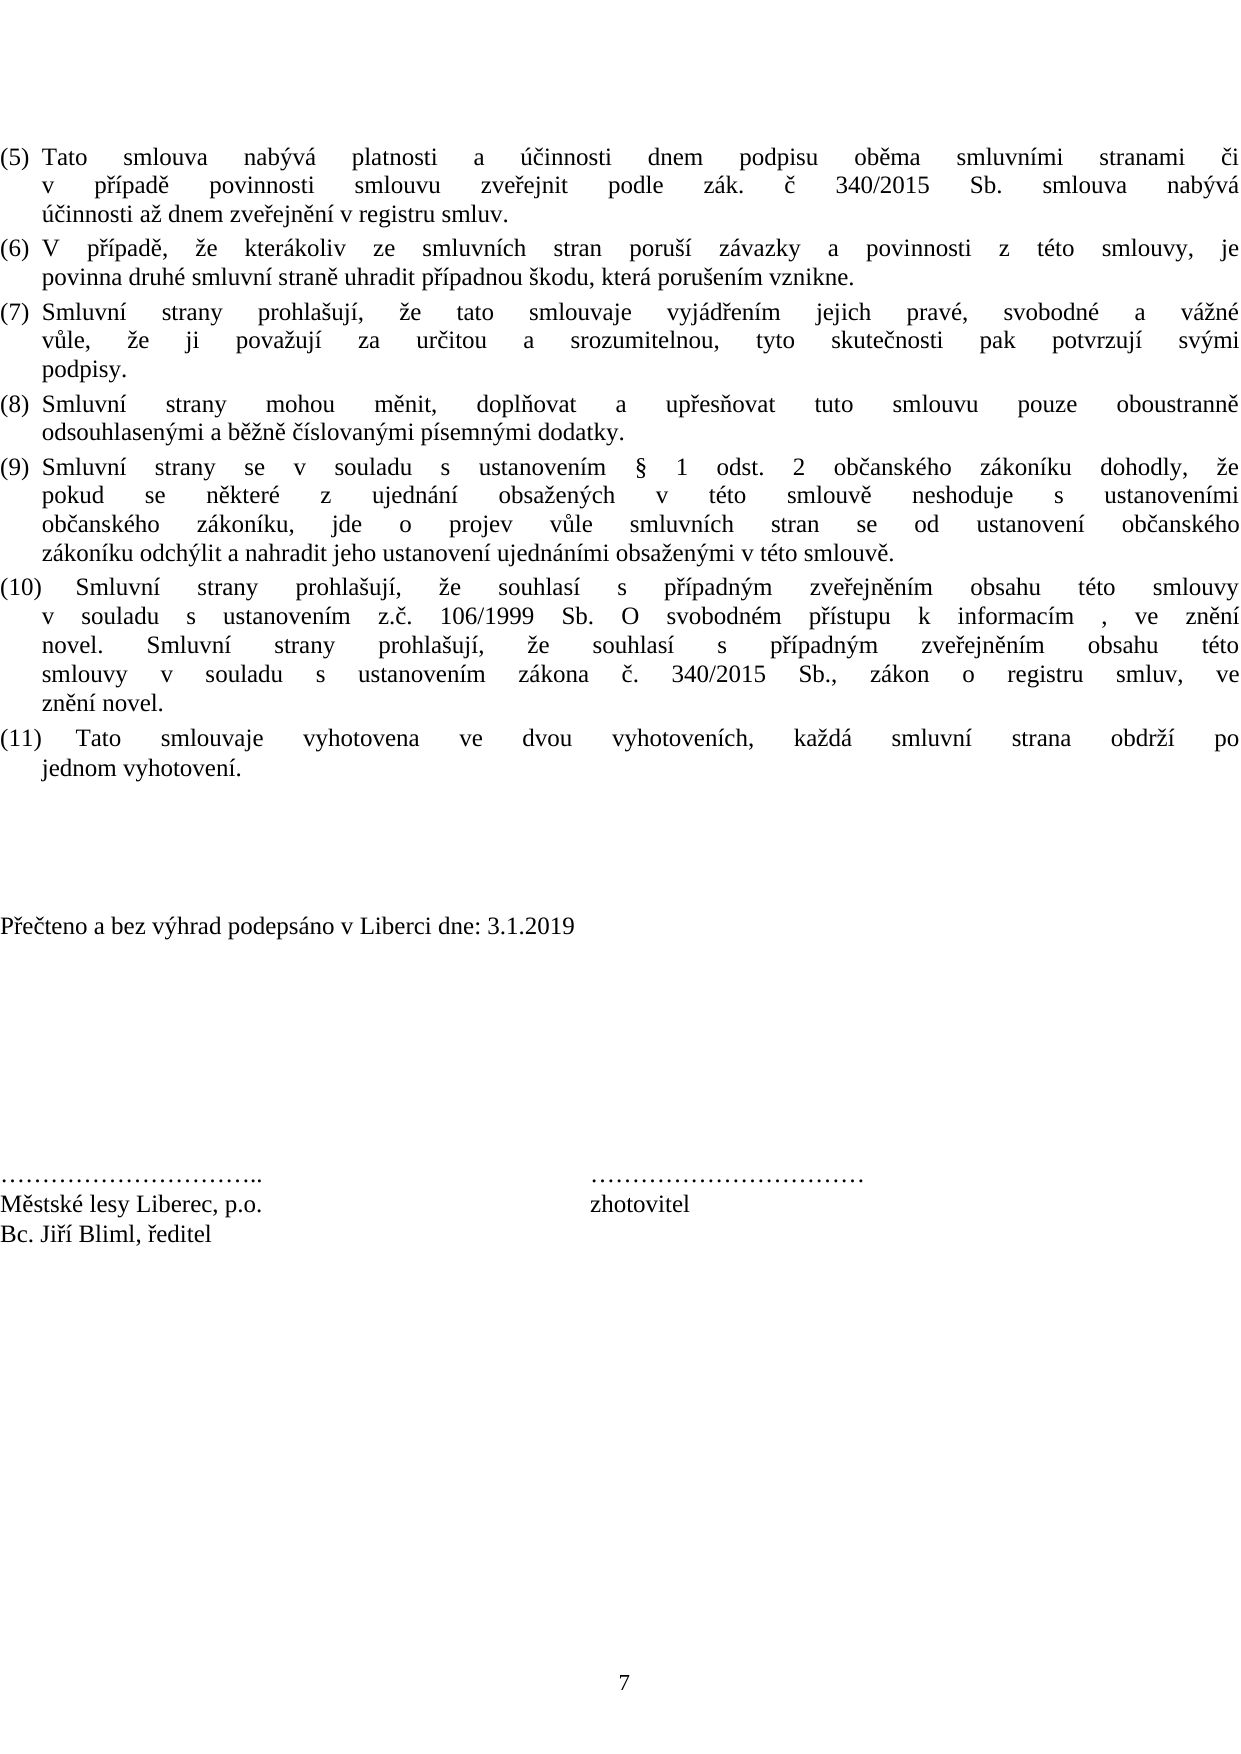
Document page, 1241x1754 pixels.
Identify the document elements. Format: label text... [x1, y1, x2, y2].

text Přečteno a bez výhrad podepsáno v Liberci dne: 3.1.2019 [0, 911, 1240, 940]
list Tato smlouva nabývá platnosti a účinnosti dnem podpisu oběma smluvními stranami či v případě povinnosti smlouvu zveřejnit podle zák. č 340/2015 Sb. smlouva nabývá účinnosti až dnem zveřejnění v registru smluv. [0, 142, 1240, 228]
list Smluvní strany prohlašují, že tato smlouvaje vyjádřením jejich pravé, svobodné a vážné vůle, že ji považují za určitou a srozumitelnou, tyto skutečnosti pak potvrzují svými podpisy. [0, 297, 1240, 383]
list Smluvní strany prohlašují, že souhlasí s případným zveřejněním obsahu této smlouvy v souladu s ustanovením z.č. 106/1999 Sb. O svobodném přístupu k informacím , ve znění novel. Smluvní strany prohlašují, že souhlasí s případným zveřejněním obsahu této smlouvy v souladu s ustanovením zákona č. 340/2015 Sb., zákon o registru smluv, ve znění novel. [0, 573, 1240, 717]
text ………………………….. …………………………… [0, 1159, 1240, 1189]
list Smluvní strany se v souladu s ustanovením § 1 odst. 2 občanského zákoníku dohodly, že pokud se některé z ujednání obsažených v této smlouvě neshoduje s ustanoveními občanského zákoníku, jde o projev vůle smluvních stran se od ustanovení občanského zákoníku odchýlit a nahradit jeho ustanovení ujednáními obsaženými v této smlouvě. [0, 453, 1240, 567]
text Bc. Jiří Bliml, ředitel [0, 1219, 1240, 1249]
list Tato smlouvaje vyhotovena ve dvou vyhotoveních, každá smluvní strana obdrží po jednom vyhotovení. [0, 723, 1240, 782]
list V případě, že kterákoliv ze smluvních stran poruší závazky a povinnosti z této smlouvy, je povinna druhé smluvní straně uhradit případnou škodu, která porušením vznikne. [0, 234, 1240, 291]
list Smluvní strany mohou měnit, doplňovat a upřesňovat tuto smlouvu pouze oboustranně odsouhlasenými a běžně číslovanými písemnými dodatky. [0, 389, 1240, 446]
text Městské lesy Liberec, p.o. zhotovitel [0, 1189, 1240, 1219]
